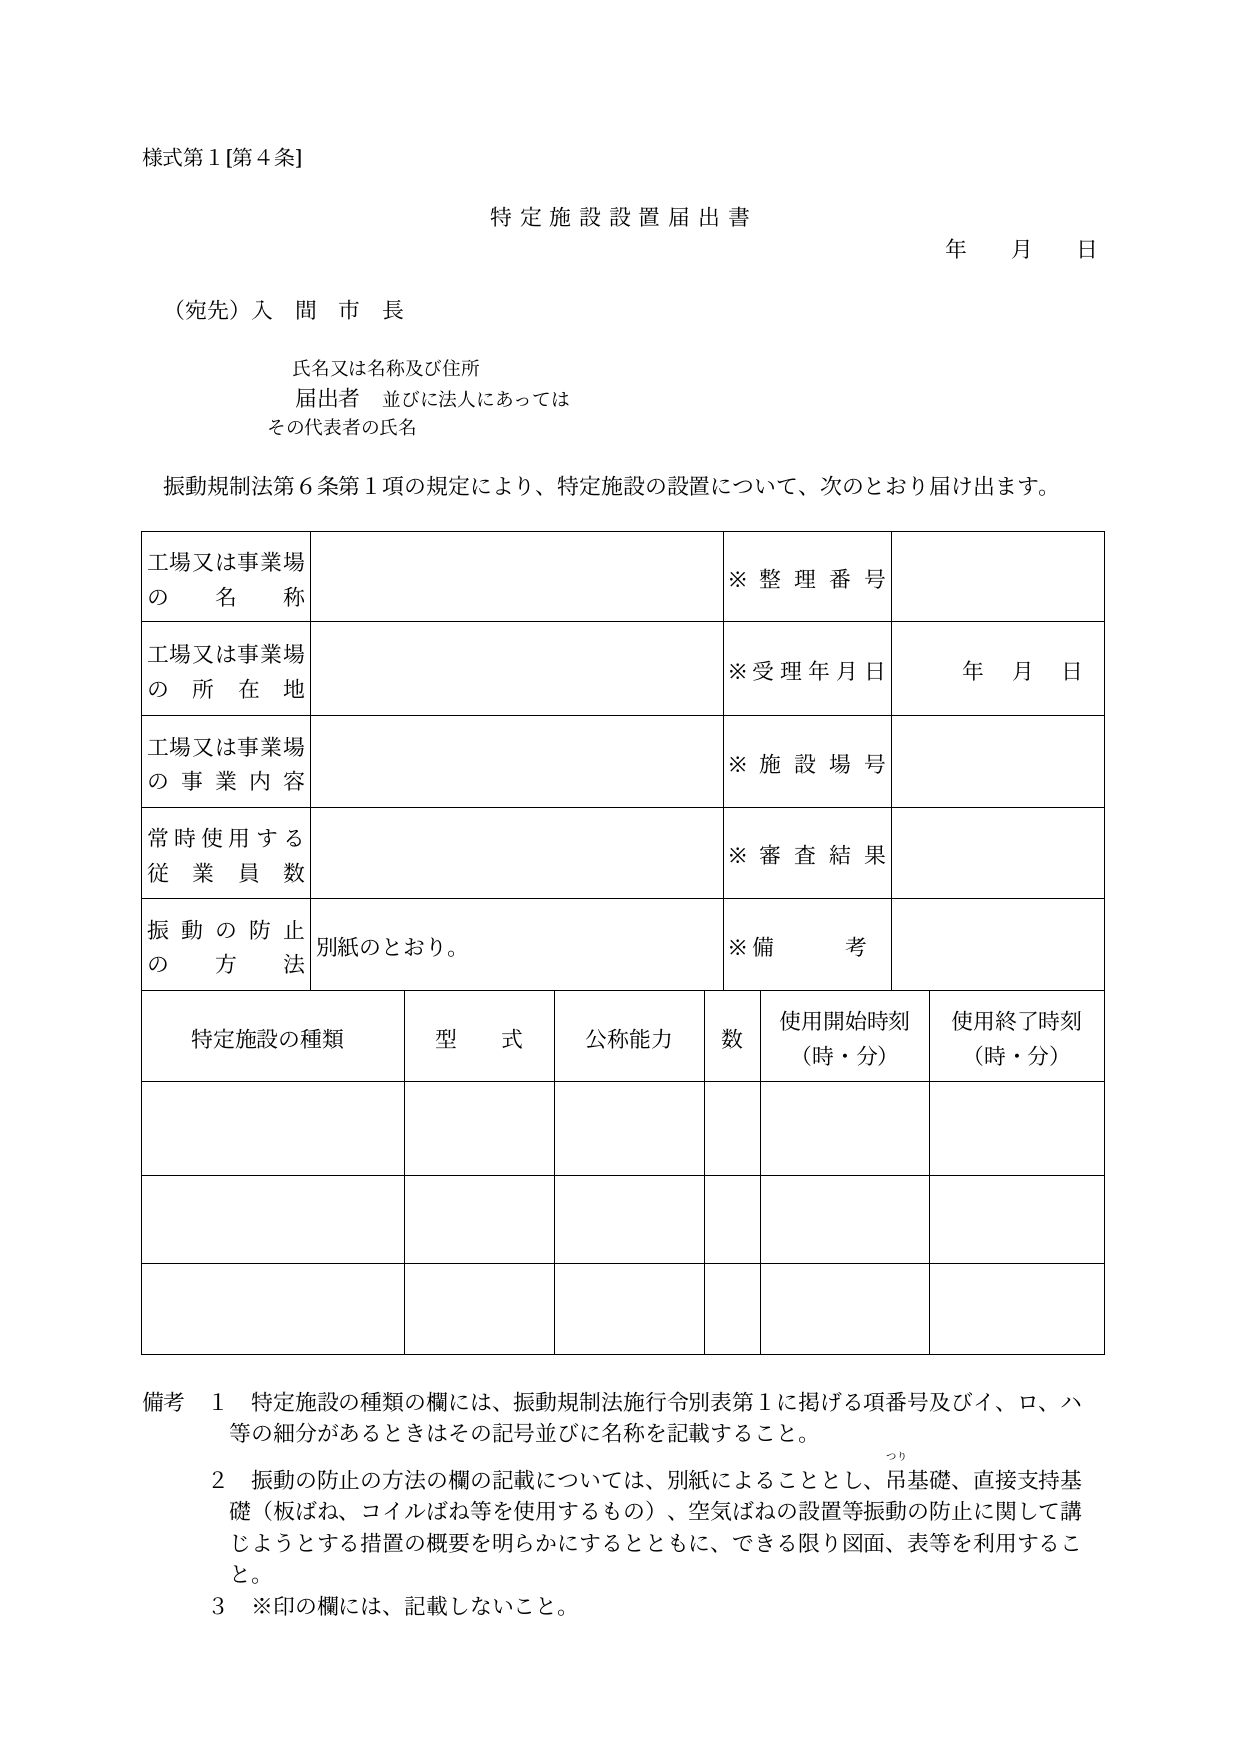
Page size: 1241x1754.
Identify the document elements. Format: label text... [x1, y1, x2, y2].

table_cell [892, 808, 1104, 898]
text 特定施設設置届出書 [142, 200, 1098, 232]
table_header [311, 532, 723, 621]
table_cell 別紙のとおり。 [311, 899, 723, 990]
table_cell 工場又は事業場 の事業内容 [142, 716, 310, 807]
table_header 工場又は事業場 の名称 [142, 532, 310, 621]
table_header [892, 532, 1104, 621]
table_cell 工場又は事業場 の所在地 [142, 622, 310, 715]
table_cell [555, 1176, 704, 1262]
table_cell [142, 1264, 310, 1354]
table_cell [761, 1082, 929, 1175]
text その代表者の氏名 [142, 413, 1098, 440]
table_cell [930, 1082, 1104, 1175]
table_cell [310, 1264, 404, 1354]
table_cell [142, 1176, 310, 1262]
table_cell [930, 1176, 1104, 1262]
table_cell [705, 1082, 760, 1175]
table_cell 使用開始時刻 （時・分） [761, 991, 929, 1081]
text ３ ※印の欄には、記載しないこと。 [207, 1589, 1098, 1620]
table_cell 振動の防止 の方法 [142, 899, 310, 990]
table_cell [555, 1082, 704, 1175]
text ２ 振動の防止の方法の欄の記載については、別紙によることとし、基礎、直接支持基礎（板ばね、コイルばね等を使用するもの）、空気ばねの設置等振動の防止に関して講じようとする措置の概要を明らかにするとともに、できる限り図面、表等を利用すること。 [142, 1448, 1098, 1589]
table_cell 型 式 [405, 991, 554, 1081]
table_cell [405, 1176, 554, 1262]
text 振動規制法第６条第１項の規定により、特定施設の設置について、次のとおり届け出ます。 [142, 469, 1098, 501]
table_cell [310, 1176, 404, 1262]
table_cell 特定施設の種類 [142, 991, 404, 1081]
table_cell ※受理年月日 [724, 622, 891, 715]
table_cell [761, 1176, 929, 1262]
text 様式第１[第４条] [142, 142, 1098, 172]
text 氏名又は名称及び住所 [142, 354, 1098, 381]
table_cell 年 月 日 [892, 622, 1104, 715]
table_cell [705, 1176, 760, 1262]
table_cell 使用終了時刻 （時・分） [930, 991, 1104, 1081]
table_cell [405, 1264, 554, 1354]
table_cell [892, 899, 1104, 990]
table_cell [892, 716, 1104, 807]
table_cell ※施設場号 [724, 716, 891, 807]
text （宛先）入 間 市 長 [142, 293, 1098, 324]
table_cell [705, 1264, 760, 1354]
table_cell 常時使用する 従業員数 [142, 808, 310, 898]
text 年 月 日 [663, 232, 1098, 263]
text 備考 １ 特定施設の種類の欄には、振動規制法施行令別表第１に掲げる項番号及びイ、ロ、ハ等の細分があるときはその記号並びに名称を記載すること。 [142, 1385, 1098, 1448]
text 届出者 並びに法人にあっては [142, 381, 1098, 413]
table_cell [930, 1264, 1104, 1354]
table_cell [555, 1264, 704, 1354]
table_cell [311, 622, 723, 715]
table_cell [311, 808, 723, 898]
table_header ※整理番号 [724, 532, 891, 621]
table_cell ※審査結果 [724, 808, 891, 898]
table_cell [761, 1264, 929, 1354]
table_cell ※ 備 考 [724, 899, 891, 990]
table_cell 公称能力 [555, 991, 704, 1081]
table_cell [311, 716, 723, 807]
table_cell 数 [705, 991, 760, 1081]
table_cell [142, 1082, 404, 1175]
table_cell [405, 1082, 554, 1175]
